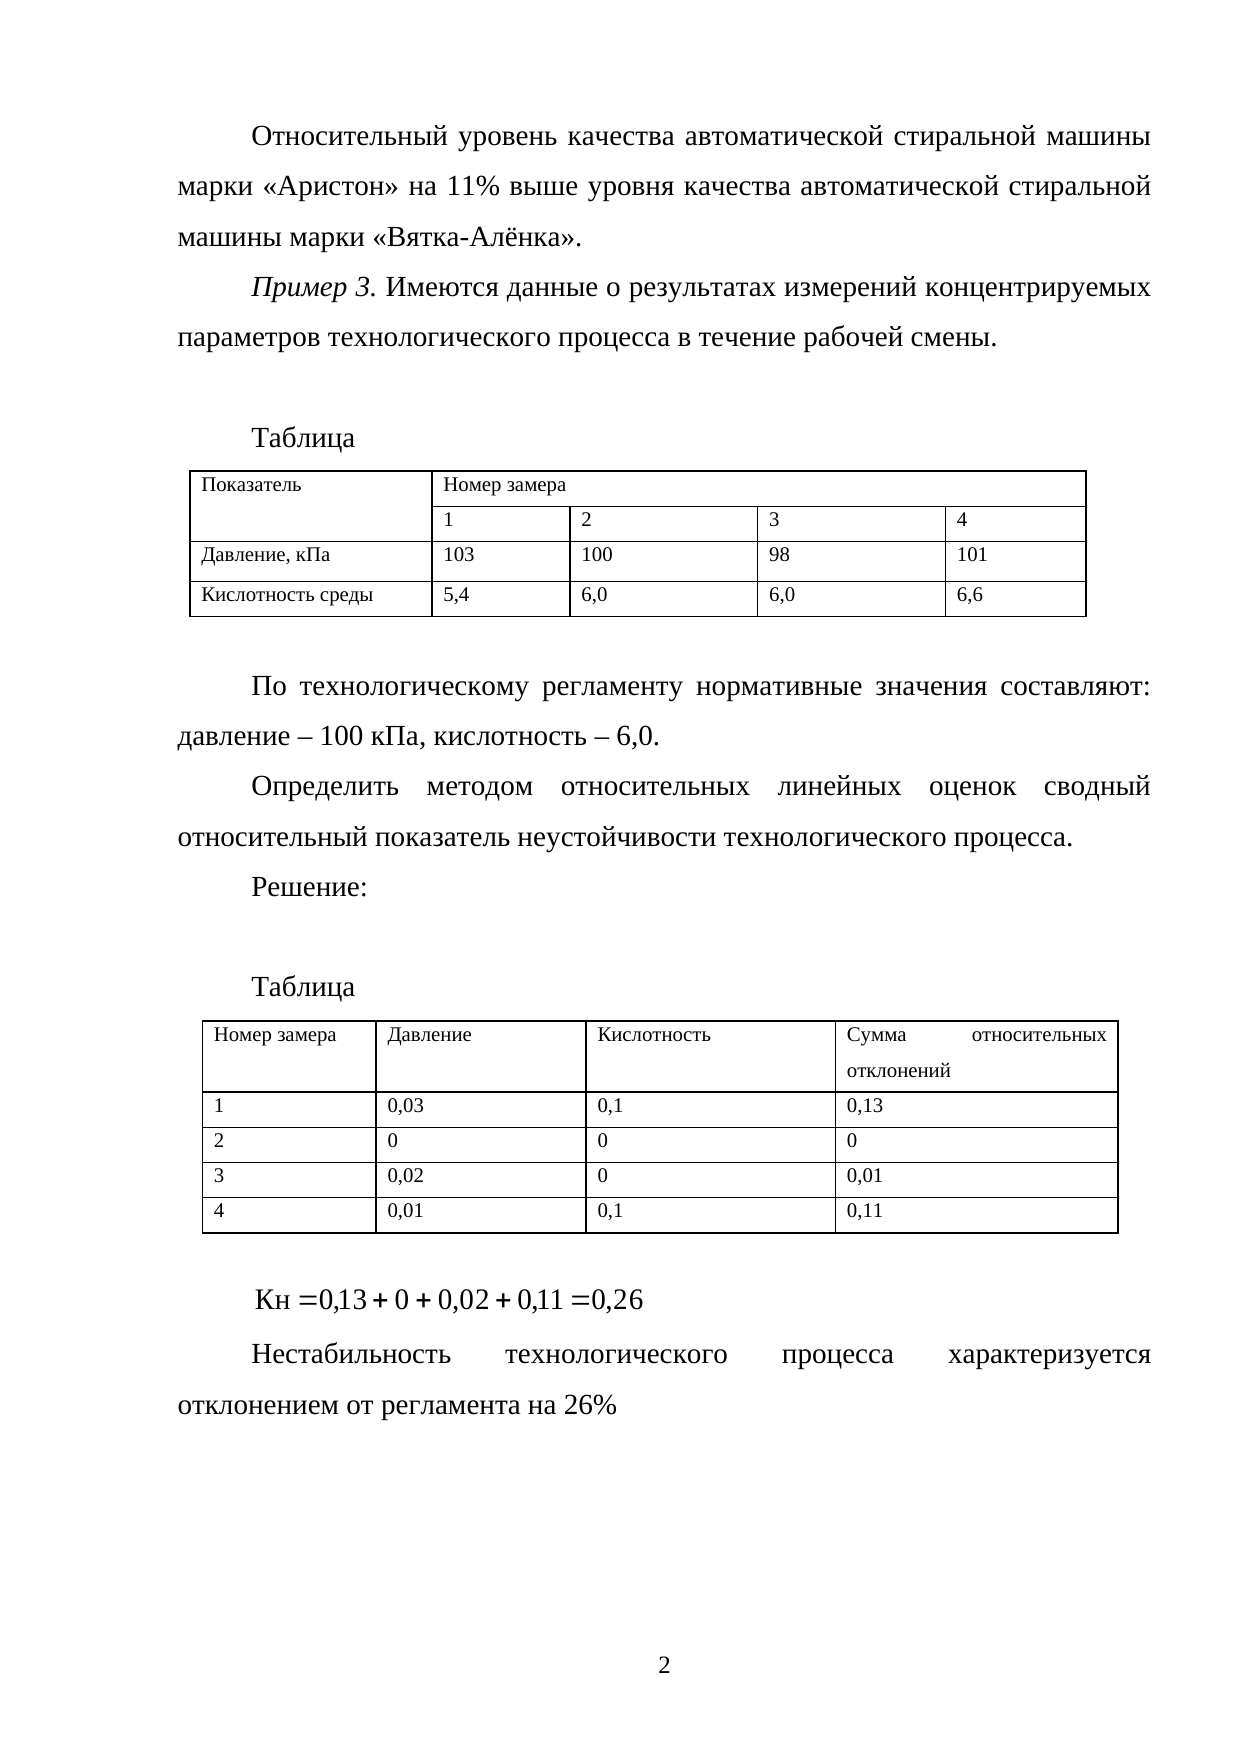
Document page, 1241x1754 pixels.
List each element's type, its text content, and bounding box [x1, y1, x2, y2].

table_cell 0,01 [377, 1198, 585, 1232]
table_header Давление [377, 1022, 585, 1091]
table_cell 0,02 [377, 1163, 585, 1197]
text Таблица [177, 969, 1152, 1003]
table_cell 0,01 [836, 1163, 1117, 1197]
table_cell 0,1 [587, 1198, 835, 1232]
table_cell 0,03 [377, 1093, 585, 1126]
table_cell 3 [203, 1163, 375, 1197]
table_cell 0 [377, 1128, 585, 1162]
table_cell 103 [433, 542, 569, 581]
table_header Номер замера [433, 472, 1085, 506]
table_cell 0,11 [836, 1198, 1117, 1232]
table_cell Давление, кПа [191, 542, 431, 581]
table_cell 2 [203, 1128, 375, 1162]
text Решение: [177, 869, 1152, 902]
text Пример 3. Имеются данные о результатах измерений концентрируемых параметров технологического процесса в течение рабочей смены. [177, 269, 1152, 353]
table_cell 6,6 [946, 582, 1085, 616]
table_header Показатель [191, 472, 431, 541]
text Определить методом относительных линейных оценок сводный относительный показатель неустойчивости технологического процесса. [177, 768, 1152, 852]
table_cell 98 [758, 542, 945, 581]
table_cell 0,13 [836, 1093, 1117, 1126]
table_cell 0 [836, 1128, 1117, 1162]
table_cell 0 [587, 1163, 835, 1197]
table_cell 3 [758, 507, 945, 541]
table_cell 1 [433, 507, 569, 541]
text Нестабильность технологического процесса характеризуется отклонением от регламента на 26% [177, 1337, 1152, 1421]
table_cell 1 [203, 1093, 375, 1126]
table_cell 5,4 [433, 582, 569, 616]
table_cell 101 [946, 542, 1085, 581]
table_cell 4 [946, 507, 1085, 541]
table_cell 6,0 [758, 582, 945, 616]
table_cell Кислотность среды [191, 582, 431, 616]
table_cell 0 [587, 1128, 835, 1162]
table_cell 4 [203, 1198, 375, 1232]
text Относительный уровень качества автоматической стиральной машины марки «Аристон» на 11% выше уровня качества автоматической стиральной машины марки «Вятка-Алёнка». [177, 118, 1152, 252]
table_cell 6,0 [571, 582, 757, 616]
table_header Номер замера [203, 1022, 375, 1091]
table_header Сумма относительных отклонений [836, 1022, 1117, 1091]
text По технологическому регламенту нормативные значения составляют: давление – 100 кПа, кислотность – 6,0. [177, 668, 1152, 752]
table_cell 0,1 [587, 1093, 835, 1126]
table_cell 2 [571, 507, 757, 541]
text Таблица [177, 420, 1152, 453]
table_header Кислотность [587, 1022, 835, 1091]
table_cell 100 [571, 542, 757, 581]
